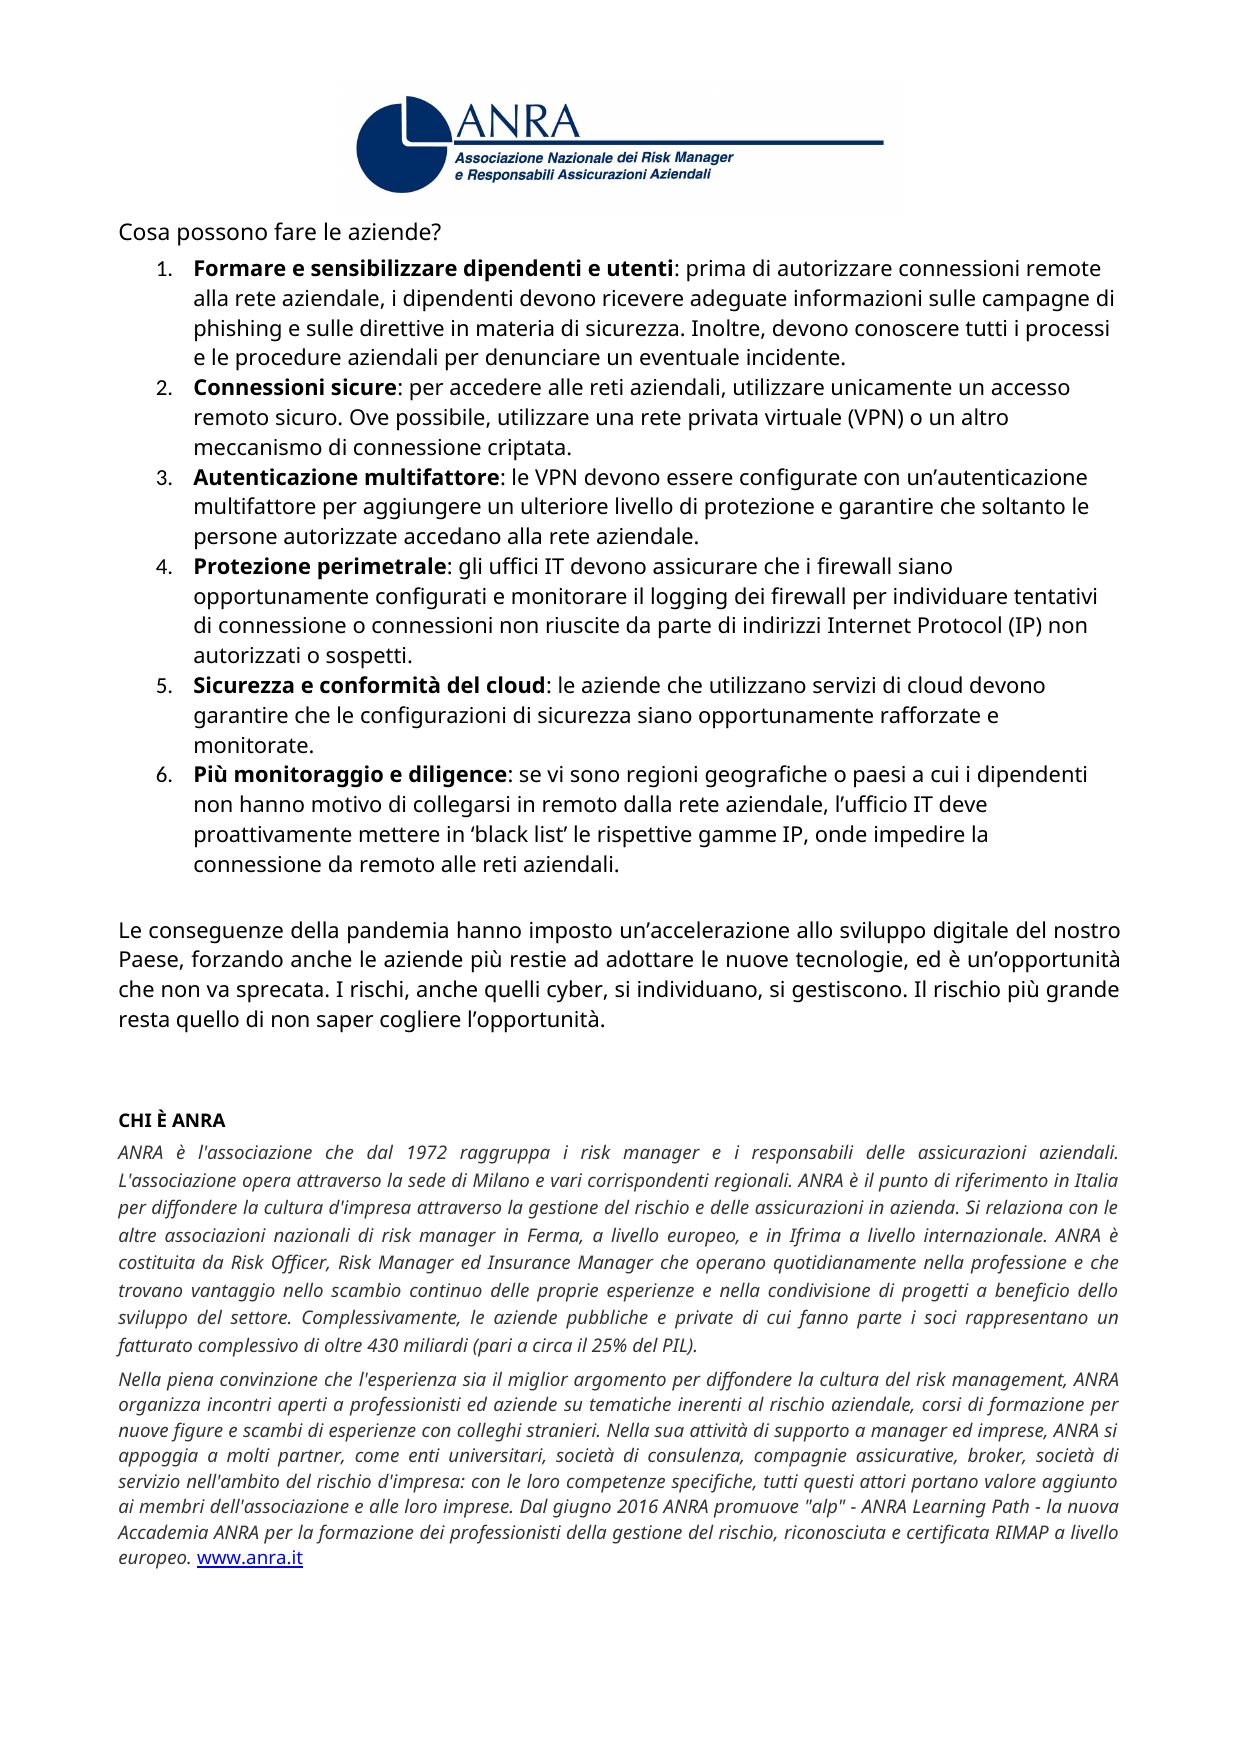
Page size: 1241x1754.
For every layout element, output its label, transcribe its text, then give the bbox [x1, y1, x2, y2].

list Sicurezza e conformità del cloud: le aziende che utilizzano servizi di cloud devono garantire che le configurazioni di sicurezza siano opportunamente rafforzate e monitorate. [156, 670, 1122, 759]
list Formare e sensibilizzare dipendenti e utenti: prima di autorizzare connessioni remote alla rete aziendale, i dipendenti devono ricevere adeguate informazioni sulle campagne di phishing e sulle direttive in materia di sicurezza. Inoltre, devono conoscere tutti i processi e le procedure aziendali per denunciare un eventuale incidente. [156, 253, 1122, 372]
picture [336, 73, 904, 216]
text Le conseguenze della pandemia hanno imposto un’accelerazione allo sviluppo digitale del nostro Paese, forzando anche le aziende più restie ad adottare le nuove tecnologie, ed è un’opportunità che non va sprecata. I rischi, anche quelli cyber, si individuano, si gestiscono. Il rischio più grande resta quello di non saper cogliere l’opportunità. [118, 914, 1122, 1034]
list Autenticazione multifattore: le VPN devono essere configurate con un’autenticazione multifattore per aggiungere un ulteriore livello di protezione e garantire che soltanto le persone autorizzate accedano alla rete aziendale. [156, 461, 1122, 551]
text Cosa possono fare le aziende? [118, 215, 1122, 247]
text ANRA è l'associazione che dal 1972 raggruppa i risk manager e i responsabili delle assicurazioni aziendali. L'associazione opera attraverso la sede di Milano e vari corrispondenti regionali. ANRA è il punto di riferimento in Italia per diffondere la cultura d'impresa attraverso la gestione del rischio e delle assicurazioni in azienda. Si relaziona con le altre associazioni nazionali di risk manager in Ferma, a livello europeo, e in Ifrima a livello internazionale. ANRA è costituita da Risk Officer, Risk Manager ed Insurance Manager che operano quotidianamente nella professione e che trovano vantaggio nello scambio continuo delle proprie esperienze e nella condivisione di progetti a beneficio dello sviluppo del settore. Complessivamente, le aziende pubbliche e private di cui fanno parte i soci rappresentano un fatturato complessivo di oltre 430 miliardi (pari a circa il 25% del PIL). [118, 1139, 1122, 1358]
text Nella piena convinzione che l'esperienza sia il miglior argomento per diffondere la cultura del risk management, ANRA organizza incontri aperti a professionisti ed aziende su tematiche inerenti al rischio aziendale, corsi di formazione per nuove figure e scambi di esperienze con colleghi stranieri. Nella sua attività di supporto a manager ed imprese, ANRA si appoggia a molti partner, come enti universitari, società di consulenza, compagnie assicurative, broker, società di servizio nell'ambito del rischio d'impresa: con le loro competenze specifiche, tutti questi attori portano valore aggiunto ai membri dell'associazione e alle loro imprese. Dal giugno 2016 ANRA promuove "alp" - ANRA Learning Path - la nuova Accademia ANRA per la formazione dei professionisti della gestione del rischio, riconosciuta e certificata RIMAP a livello europeo. www.anra.it [118, 1366, 1122, 1570]
list Più monitoraggio e diligence: se vi sono regioni geografiche o paesi a cui i dipendenti non hanno motivo di collegarsi in remoto dalla rete aziendale, l’ufficio IT deve proattivamente mettere in ‘black list’ le rispettive gamme IP, onde impedire la connessione da remoto alle reti aziendali. [156, 759, 1122, 878]
list Protezione perimetrale: gli uffici IT devono assicurare che i firewall siano opportunamente configurati e monitorare il logging dei firewall per individuare tentativi di connessione o connessioni non riuscite da parte di indirizzi Internet Protocol (IP) non autorizzati o sospetti. [156, 551, 1122, 670]
list Connessioni sicure: per accedere alle reti aziendali, utilizzare unicamente un accesso remoto sicuro. Ove possibile, utilizzare una rete privata virtuale (VPN) o un altro meccanismo di connessione criptata. [156, 372, 1122, 461]
text CHI È ANRA [118, 1108, 1122, 1133]
